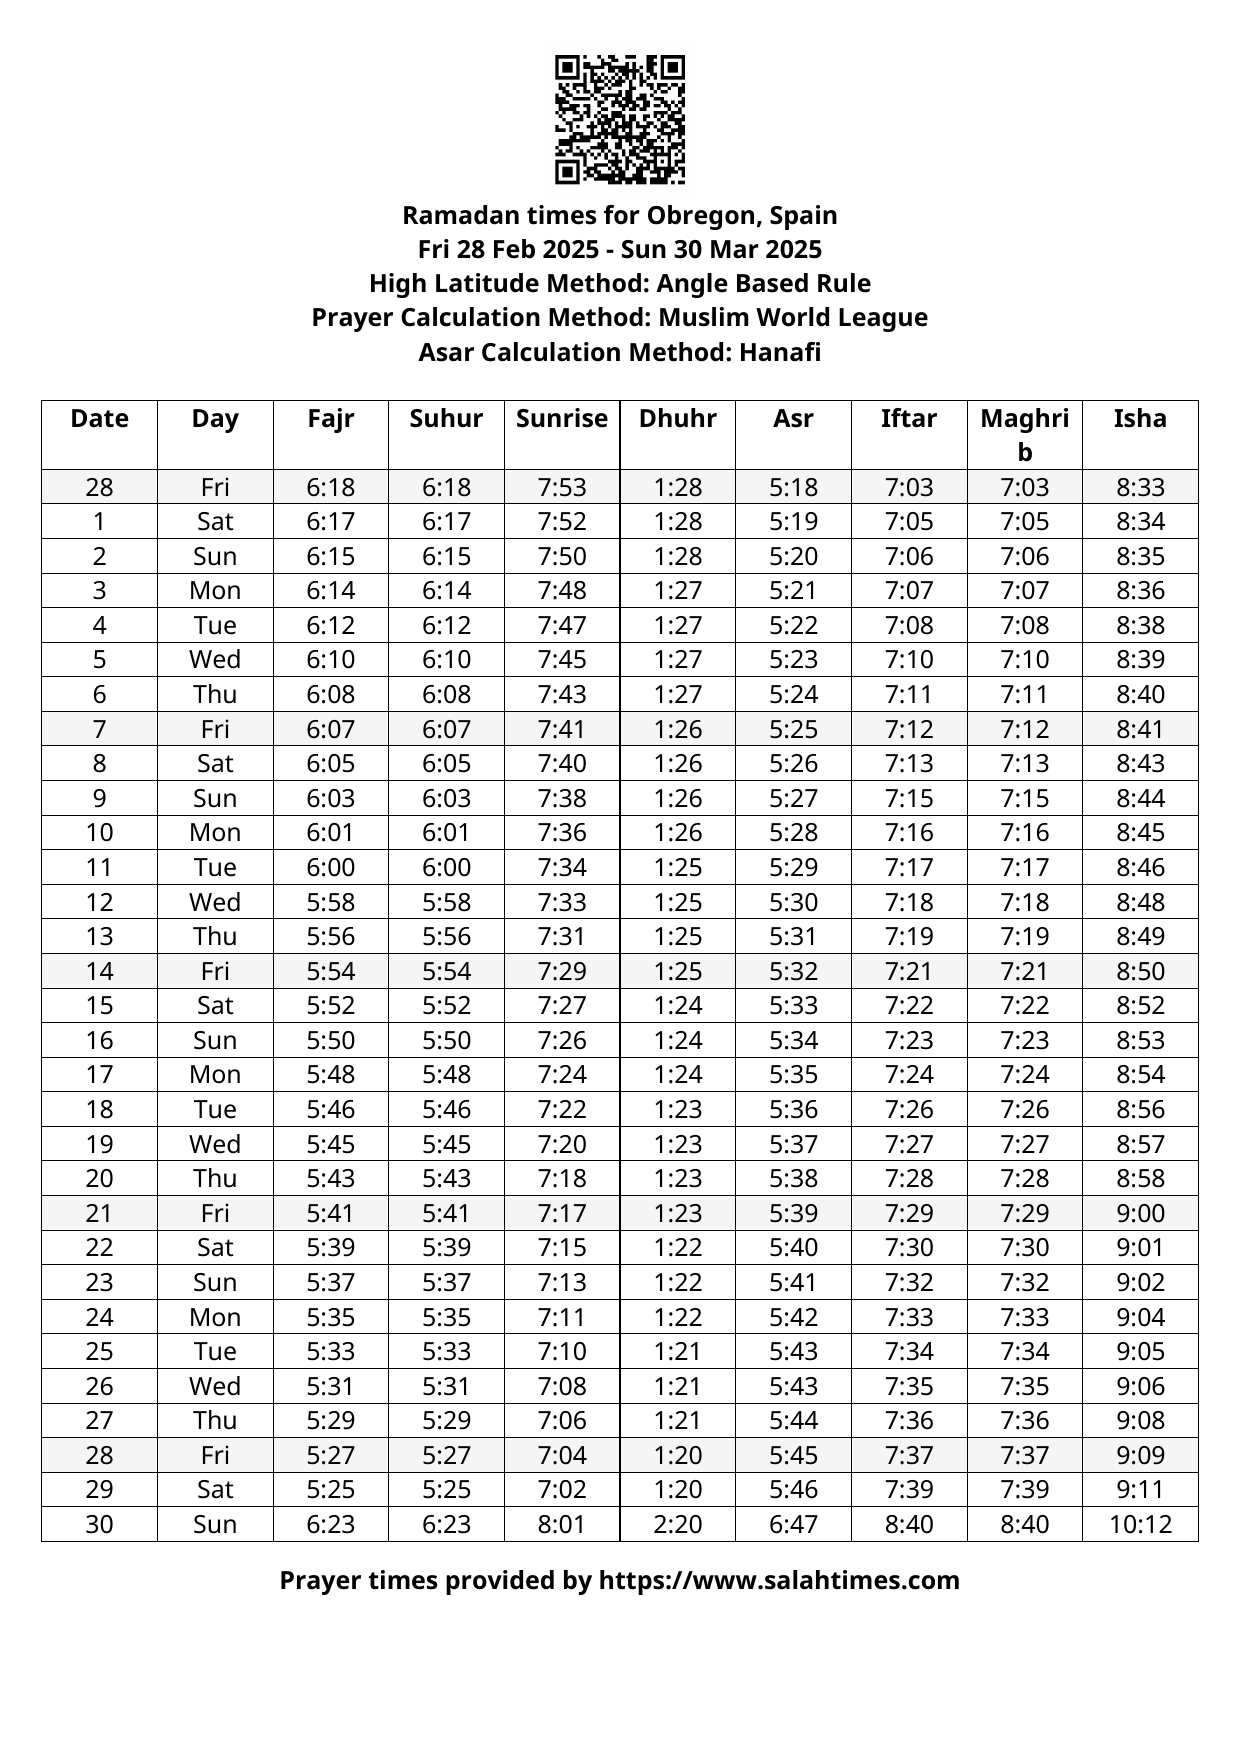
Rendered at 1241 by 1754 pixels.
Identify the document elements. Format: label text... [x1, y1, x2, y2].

table_cell 9:02 [1083, 1265, 1198, 1299]
table_cell 6:12 [274, 608, 388, 642]
table_cell 8:41 [1083, 712, 1198, 745]
table_cell 6:47 [736, 1507, 851, 1541]
table_cell Wed [158, 1127, 273, 1160]
table_cell Mon [158, 816, 273, 849]
table_cell 7:24 [505, 1058, 619, 1091]
text Asar Calculation Method: Hanafi [42, 334, 1198, 368]
table_cell 3 [42, 574, 157, 607]
table_cell 7:52 [505, 504, 619, 538]
table_cell 7:35 [968, 1369, 1082, 1402]
table_cell 6:18 [274, 470, 388, 503]
table_cell 6 [42, 677, 157, 711]
table_cell 6:05 [389, 746, 504, 780]
table_cell 6:08 [274, 677, 388, 711]
table_cell 1:28 [621, 504, 735, 538]
table_cell 6:14 [389, 574, 504, 607]
table_cell 5:50 [274, 1023, 388, 1057]
table_cell 7:15 [968, 781, 1082, 814]
table_cell 6:14 [274, 574, 388, 607]
table_cell Thu [158, 677, 273, 711]
table_cell 5:56 [274, 919, 388, 953]
table_cell 7:07 [968, 574, 1082, 607]
table_cell Sat [158, 1231, 273, 1264]
table_cell 1:25 [621, 850, 735, 884]
table_cell 5:43 [274, 1161, 388, 1195]
table_cell 8:43 [1083, 746, 1198, 780]
table_cell 5:18 [736, 470, 851, 503]
table_cell 1:24 [621, 989, 735, 1022]
table_cell 8:35 [1083, 539, 1198, 572]
table_cell 1:23 [621, 1196, 735, 1229]
table_cell 8:52 [1083, 989, 1198, 1022]
table_cell 25 [42, 1334, 157, 1368]
table_cell 5:50 [389, 1023, 504, 1057]
table_cell 7:28 [968, 1161, 1082, 1195]
table_cell 5:19 [736, 504, 851, 538]
table_cell 2 [42, 539, 157, 572]
table_cell 7:27 [852, 1127, 967, 1160]
table_cell Thu [158, 919, 273, 953]
table_cell 5:31 [274, 1369, 388, 1402]
table_cell 7:21 [968, 954, 1082, 987]
table_cell 1:20 [621, 1473, 735, 1506]
table_cell 1:28 [621, 539, 735, 572]
table_cell 1:21 [621, 1369, 735, 1402]
table_cell 7:11 [968, 677, 1082, 711]
table_cell 7:07 [852, 574, 967, 607]
table_cell 7:29 [852, 1196, 967, 1229]
table_cell 7:45 [505, 643, 619, 676]
table_cell 5:36 [736, 1092, 851, 1126]
text Ramadan times for Obregon, Spain [42, 198, 1198, 232]
table_cell Wed [158, 643, 273, 676]
table_cell 5:46 [389, 1092, 504, 1126]
table_cell 5:43 [736, 1369, 851, 1402]
table_cell 8:38 [1083, 608, 1198, 642]
table_cell 13 [42, 919, 157, 953]
table_cell 7:13 [852, 746, 967, 780]
table_cell Sun [158, 539, 273, 572]
table_cell 5:35 [389, 1300, 504, 1333]
table_cell 7:05 [968, 504, 1082, 538]
table_cell 7:29 [505, 954, 619, 987]
table_cell 16 [42, 1023, 157, 1057]
table_cell 5:35 [736, 1058, 851, 1091]
table_cell 9:06 [1083, 1369, 1198, 1402]
table_cell 5:25 [389, 1473, 504, 1506]
table_cell Sat [158, 746, 273, 780]
table_cell 7:27 [968, 1127, 1082, 1160]
text Fri 28 Feb 2025 - Sun 30 Mar 2025 [42, 232, 1198, 266]
table_cell 7:50 [505, 539, 619, 572]
table_header Maghrib [968, 401, 1082, 469]
table_cell 20 [42, 1161, 157, 1195]
text Prayer times provided by https://www.salahtimes.com [42, 1563, 1198, 1597]
table_cell 5:27 [736, 781, 851, 814]
table_cell 15 [42, 989, 157, 1022]
table_cell 5:41 [274, 1196, 388, 1229]
table_cell 7:27 [505, 989, 619, 1022]
table_cell 5:35 [274, 1300, 388, 1333]
table_cell Tue [158, 850, 273, 884]
table_cell 7:10 [505, 1334, 619, 1368]
table_cell Sun [158, 1507, 273, 1541]
table_cell Mon [158, 1058, 273, 1091]
table_cell Wed [158, 1369, 273, 1402]
table_cell Sat [158, 989, 273, 1022]
table_cell 1:25 [621, 919, 735, 953]
table_cell 7:36 [968, 1404, 1082, 1437]
table_cell 7:37 [968, 1438, 1082, 1472]
table_cell 7:19 [968, 919, 1082, 953]
table_cell 8:58 [1083, 1161, 1198, 1195]
table_cell Sun [158, 1265, 273, 1299]
table_cell 1:24 [621, 1058, 735, 1091]
table_cell Sun [158, 1023, 273, 1057]
table_cell 30 [42, 1507, 157, 1541]
table_cell 2:20 [621, 1507, 735, 1541]
table_cell 5:29 [389, 1404, 504, 1437]
table_cell 9:05 [1083, 1334, 1198, 1368]
table_cell 5:37 [389, 1265, 504, 1299]
table_cell 7:22 [505, 1092, 619, 1126]
table_cell 6:00 [274, 850, 388, 884]
table_cell Tue [158, 1092, 273, 1126]
table_cell 8:57 [1083, 1127, 1198, 1160]
table_cell 21 [42, 1196, 157, 1229]
table_cell 1:23 [621, 1161, 735, 1195]
table_cell 1:27 [621, 677, 735, 711]
table_cell 7:03 [968, 470, 1082, 503]
table_cell 26 [42, 1369, 157, 1402]
table_cell 7:08 [968, 608, 1082, 642]
table_cell 8:44 [1083, 781, 1198, 814]
table_cell 7:26 [505, 1023, 619, 1057]
table_cell 7:39 [968, 1473, 1082, 1506]
table_cell 5:20 [736, 539, 851, 572]
table_cell 1:27 [621, 574, 735, 607]
table_cell 5:58 [389, 885, 504, 918]
table_cell 9:00 [1083, 1196, 1198, 1229]
table_cell 6:00 [389, 850, 504, 884]
picture [542, 41, 699, 198]
table_cell 6:10 [274, 643, 388, 676]
table_cell 29 [42, 1473, 157, 1506]
table_cell 9:04 [1083, 1300, 1198, 1333]
table_cell 7:04 [505, 1438, 619, 1472]
table_cell Tue [158, 1334, 273, 1368]
table_cell 7:18 [852, 885, 967, 918]
table_cell 7:33 [968, 1300, 1082, 1333]
table_cell 7:22 [852, 989, 967, 1022]
table_cell 7:34 [505, 850, 619, 884]
table_cell 5:22 [736, 608, 851, 642]
table_cell 7:10 [968, 643, 1082, 676]
table_cell 5:29 [736, 850, 851, 884]
table_cell 7:24 [968, 1058, 1082, 1091]
table_cell 9 [42, 781, 157, 814]
table_cell 5:52 [389, 989, 504, 1022]
table_cell 5:27 [389, 1438, 504, 1472]
table_cell 7:12 [852, 712, 967, 745]
table_cell Thu [158, 1404, 273, 1437]
table_cell 6:17 [274, 504, 388, 538]
table_cell 5:37 [736, 1127, 851, 1160]
table_cell 11 [42, 850, 157, 884]
table_cell 6:03 [389, 781, 504, 814]
table_cell 5:33 [274, 1334, 388, 1368]
table_cell 7:37 [852, 1438, 967, 1472]
table_cell 8:56 [1083, 1092, 1198, 1126]
table_cell 7:18 [505, 1161, 619, 1195]
table_cell 7:26 [968, 1092, 1082, 1126]
table_cell 7:53 [505, 470, 619, 503]
table_cell 9:08 [1083, 1404, 1198, 1437]
table_cell 7:06 [505, 1404, 619, 1437]
table_cell 5:26 [736, 746, 851, 780]
table_cell 1:21 [621, 1404, 735, 1437]
table_cell 5:45 [389, 1127, 504, 1160]
table_cell 5:45 [736, 1438, 851, 1472]
table_cell Tue [158, 608, 273, 642]
table_cell 5:56 [389, 919, 504, 953]
table_cell 7:12 [968, 712, 1082, 745]
table_cell 9:09 [1083, 1438, 1198, 1472]
table_cell 5:43 [736, 1334, 851, 1368]
table_cell 7:11 [852, 677, 967, 711]
table_cell 7:10 [852, 643, 967, 676]
table_cell 19 [42, 1127, 157, 1160]
table_cell 22 [42, 1231, 157, 1264]
table_cell 1:22 [621, 1300, 735, 1333]
table_cell 7:34 [968, 1334, 1082, 1368]
table_cell 5:41 [389, 1196, 504, 1229]
table_header Day [158, 401, 273, 469]
table_cell 7:15 [505, 1231, 619, 1264]
table_cell 7:30 [968, 1231, 1082, 1264]
table_cell 5:30 [736, 885, 851, 918]
table_cell 7:08 [852, 608, 967, 642]
table_cell Mon [158, 1300, 273, 1333]
table_cell 6:03 [274, 781, 388, 814]
table_cell 7:13 [505, 1265, 619, 1299]
table_cell 5:39 [736, 1196, 851, 1229]
table_cell 6:01 [274, 816, 388, 849]
table_cell 7:32 [852, 1265, 967, 1299]
table_cell 1:28 [621, 470, 735, 503]
table_cell 7:34 [852, 1334, 967, 1368]
table_header Sunrise [505, 401, 619, 469]
table_cell 9:01 [1083, 1231, 1198, 1264]
table_cell 7:48 [505, 574, 619, 607]
table_cell 1:27 [621, 643, 735, 676]
table_cell 1:23 [621, 1127, 735, 1160]
table_cell 6:07 [389, 712, 504, 745]
table_cell Fri [158, 1438, 273, 1472]
table_cell 7:03 [852, 470, 967, 503]
table_cell 6:17 [389, 504, 504, 538]
table_cell 7:06 [968, 539, 1082, 572]
table_cell 1:26 [621, 712, 735, 745]
table_cell 1:26 [621, 816, 735, 849]
table_cell 7:41 [505, 712, 619, 745]
table_cell 7:28 [852, 1161, 967, 1195]
table_cell 7:16 [968, 816, 1082, 849]
table_cell 1:27 [621, 608, 735, 642]
table_cell 28 [42, 470, 157, 503]
table_cell 8:40 [1083, 677, 1198, 711]
table_cell 9:11 [1083, 1473, 1198, 1506]
table_cell 7:08 [505, 1369, 619, 1402]
table_cell 7:33 [505, 885, 619, 918]
table_cell 1:26 [621, 781, 735, 814]
table_cell 5:31 [736, 919, 851, 953]
table_cell 7:20 [505, 1127, 619, 1160]
table_cell 6:05 [274, 746, 388, 780]
table_cell 5:46 [274, 1092, 388, 1126]
table_cell 14 [42, 954, 157, 987]
table_cell 6:23 [274, 1507, 388, 1541]
table_cell 7:38 [505, 781, 619, 814]
table_cell 8:49 [1083, 919, 1198, 953]
table_cell 17 [42, 1058, 157, 1091]
table_cell 5:45 [274, 1127, 388, 1160]
table_cell 8:45 [1083, 816, 1198, 849]
table_cell 5:52 [274, 989, 388, 1022]
table_cell 6:15 [274, 539, 388, 572]
table_cell 5:25 [736, 712, 851, 745]
table_cell 10:12 [1083, 1507, 1198, 1541]
table_cell 8:34 [1083, 504, 1198, 538]
table_cell 7:24 [852, 1058, 967, 1091]
table_cell 7:30 [852, 1231, 967, 1264]
table_header Isha [1083, 401, 1198, 469]
table_cell 6:15 [389, 539, 504, 572]
table_cell 7:06 [852, 539, 967, 572]
table_cell 7:43 [505, 677, 619, 711]
table_cell 6:01 [389, 816, 504, 849]
table_cell 6:12 [389, 608, 504, 642]
table_cell Sun [158, 781, 273, 814]
table_cell 7 [42, 712, 157, 745]
table_cell 7:23 [968, 1023, 1082, 1057]
table_cell 5:40 [736, 1231, 851, 1264]
table_cell 18 [42, 1092, 157, 1126]
table_cell 5:34 [736, 1023, 851, 1057]
table_cell 1:22 [621, 1265, 735, 1299]
table_cell 12 [42, 885, 157, 918]
table_cell 7:05 [852, 504, 967, 538]
table_cell Wed [158, 885, 273, 918]
table_header Asr [736, 401, 851, 469]
text Prayer Calculation Method: Muslim World League [42, 300, 1198, 334]
table_cell 7:23 [852, 1023, 967, 1057]
table_header Dhuhr [621, 401, 735, 469]
table_cell 8:01 [505, 1507, 619, 1541]
table_cell 1:23 [621, 1092, 735, 1126]
table_cell 8:54 [1083, 1058, 1198, 1091]
table_cell 8:40 [968, 1507, 1082, 1541]
table_cell 5:25 [274, 1473, 388, 1506]
table_header Fajr [274, 401, 388, 469]
table_cell 7:47 [505, 608, 619, 642]
table_cell Fri [158, 712, 273, 745]
table_cell 8:50 [1083, 954, 1198, 987]
table_cell 1:26 [621, 746, 735, 780]
table_cell 5:37 [274, 1265, 388, 1299]
table_cell 6:08 [389, 677, 504, 711]
table_cell 5:46 [736, 1473, 851, 1506]
table_cell 7:39 [852, 1473, 967, 1506]
table_cell 1:25 [621, 954, 735, 987]
table_cell 7:31 [505, 919, 619, 953]
table_cell 1:21 [621, 1334, 735, 1368]
table_cell 6:23 [389, 1507, 504, 1541]
table_cell 7:17 [505, 1196, 619, 1229]
table_cell 6:07 [274, 712, 388, 745]
table_cell 8:46 [1083, 850, 1198, 884]
table_cell 7:26 [852, 1092, 967, 1126]
table_cell 1:25 [621, 885, 735, 918]
table_cell 7:17 [968, 850, 1082, 884]
table_cell 27 [42, 1404, 157, 1437]
table_cell 10 [42, 816, 157, 849]
table_cell 5:33 [389, 1334, 504, 1368]
table_cell 8:53 [1083, 1023, 1198, 1057]
table_cell 8:39 [1083, 643, 1198, 676]
table_cell 7:11 [505, 1300, 619, 1333]
table_cell 5:28 [736, 816, 851, 849]
table_cell 5:54 [274, 954, 388, 987]
table_cell Fri [158, 954, 273, 987]
table_cell 5:23 [736, 643, 851, 676]
table_cell 7:19 [852, 919, 967, 953]
table_cell 5:58 [274, 885, 388, 918]
table_cell 6:18 [389, 470, 504, 503]
table_cell 7:02 [505, 1473, 619, 1506]
table_cell 5:54 [389, 954, 504, 987]
table_header Suhur [389, 401, 504, 469]
table_cell 8:40 [852, 1507, 967, 1541]
table_header Date [42, 401, 157, 469]
table_cell Mon [158, 574, 273, 607]
table_cell 8:33 [1083, 470, 1198, 503]
table_header Iftar [852, 401, 967, 469]
table_cell 7:33 [852, 1300, 967, 1333]
table_cell 24 [42, 1300, 157, 1333]
table_cell 7:18 [968, 885, 1082, 918]
table_cell 5:43 [389, 1161, 504, 1195]
text High Latitude Method: Angle Based Rule [42, 266, 1198, 300]
table_cell 1:20 [621, 1438, 735, 1472]
table_cell 5:39 [274, 1231, 388, 1264]
table_cell 8:36 [1083, 574, 1198, 607]
table_cell Sat [158, 1473, 273, 1506]
table_cell 5:39 [389, 1231, 504, 1264]
table_cell 5:33 [736, 989, 851, 1022]
table_cell 5:29 [274, 1404, 388, 1437]
table_cell 23 [42, 1265, 157, 1299]
table_cell 5:48 [274, 1058, 388, 1091]
table_cell 8:48 [1083, 885, 1198, 918]
table_cell Sat [158, 504, 273, 538]
table_cell Fri [158, 470, 273, 503]
table_cell 7:21 [852, 954, 967, 987]
table_cell 5:31 [389, 1369, 504, 1402]
table_cell 6:10 [389, 643, 504, 676]
table_cell 5:32 [736, 954, 851, 987]
table_cell 5 [42, 643, 157, 676]
table_cell 7:15 [852, 781, 967, 814]
table_cell 4 [42, 608, 157, 642]
table_cell 8 [42, 746, 157, 780]
table_cell 7:36 [505, 816, 619, 849]
table_cell 7:16 [852, 816, 967, 849]
table_cell 7:17 [852, 850, 967, 884]
table_cell 1:22 [621, 1231, 735, 1264]
table_cell Fri [158, 1196, 273, 1229]
table_cell 5:27 [274, 1438, 388, 1472]
table_cell 5:41 [736, 1265, 851, 1299]
table_cell Thu [158, 1161, 273, 1195]
table_cell 5:44 [736, 1404, 851, 1437]
table_cell 7:32 [968, 1265, 1082, 1299]
table_cell 7:35 [852, 1369, 967, 1402]
table_cell 7:13 [968, 746, 1082, 780]
table_cell 5:38 [736, 1161, 851, 1195]
table_cell 7:40 [505, 746, 619, 780]
table_cell 5:21 [736, 574, 851, 607]
table_cell 1:24 [621, 1023, 735, 1057]
table_cell 28 [42, 1438, 157, 1472]
table_cell 1 [42, 504, 157, 538]
table_cell 7:36 [852, 1404, 967, 1437]
table_cell 7:22 [968, 989, 1082, 1022]
table_cell 7:29 [968, 1196, 1082, 1229]
table_cell 5:48 [389, 1058, 504, 1091]
table_cell 5:24 [736, 677, 851, 711]
table_cell 5:42 [736, 1300, 851, 1333]
